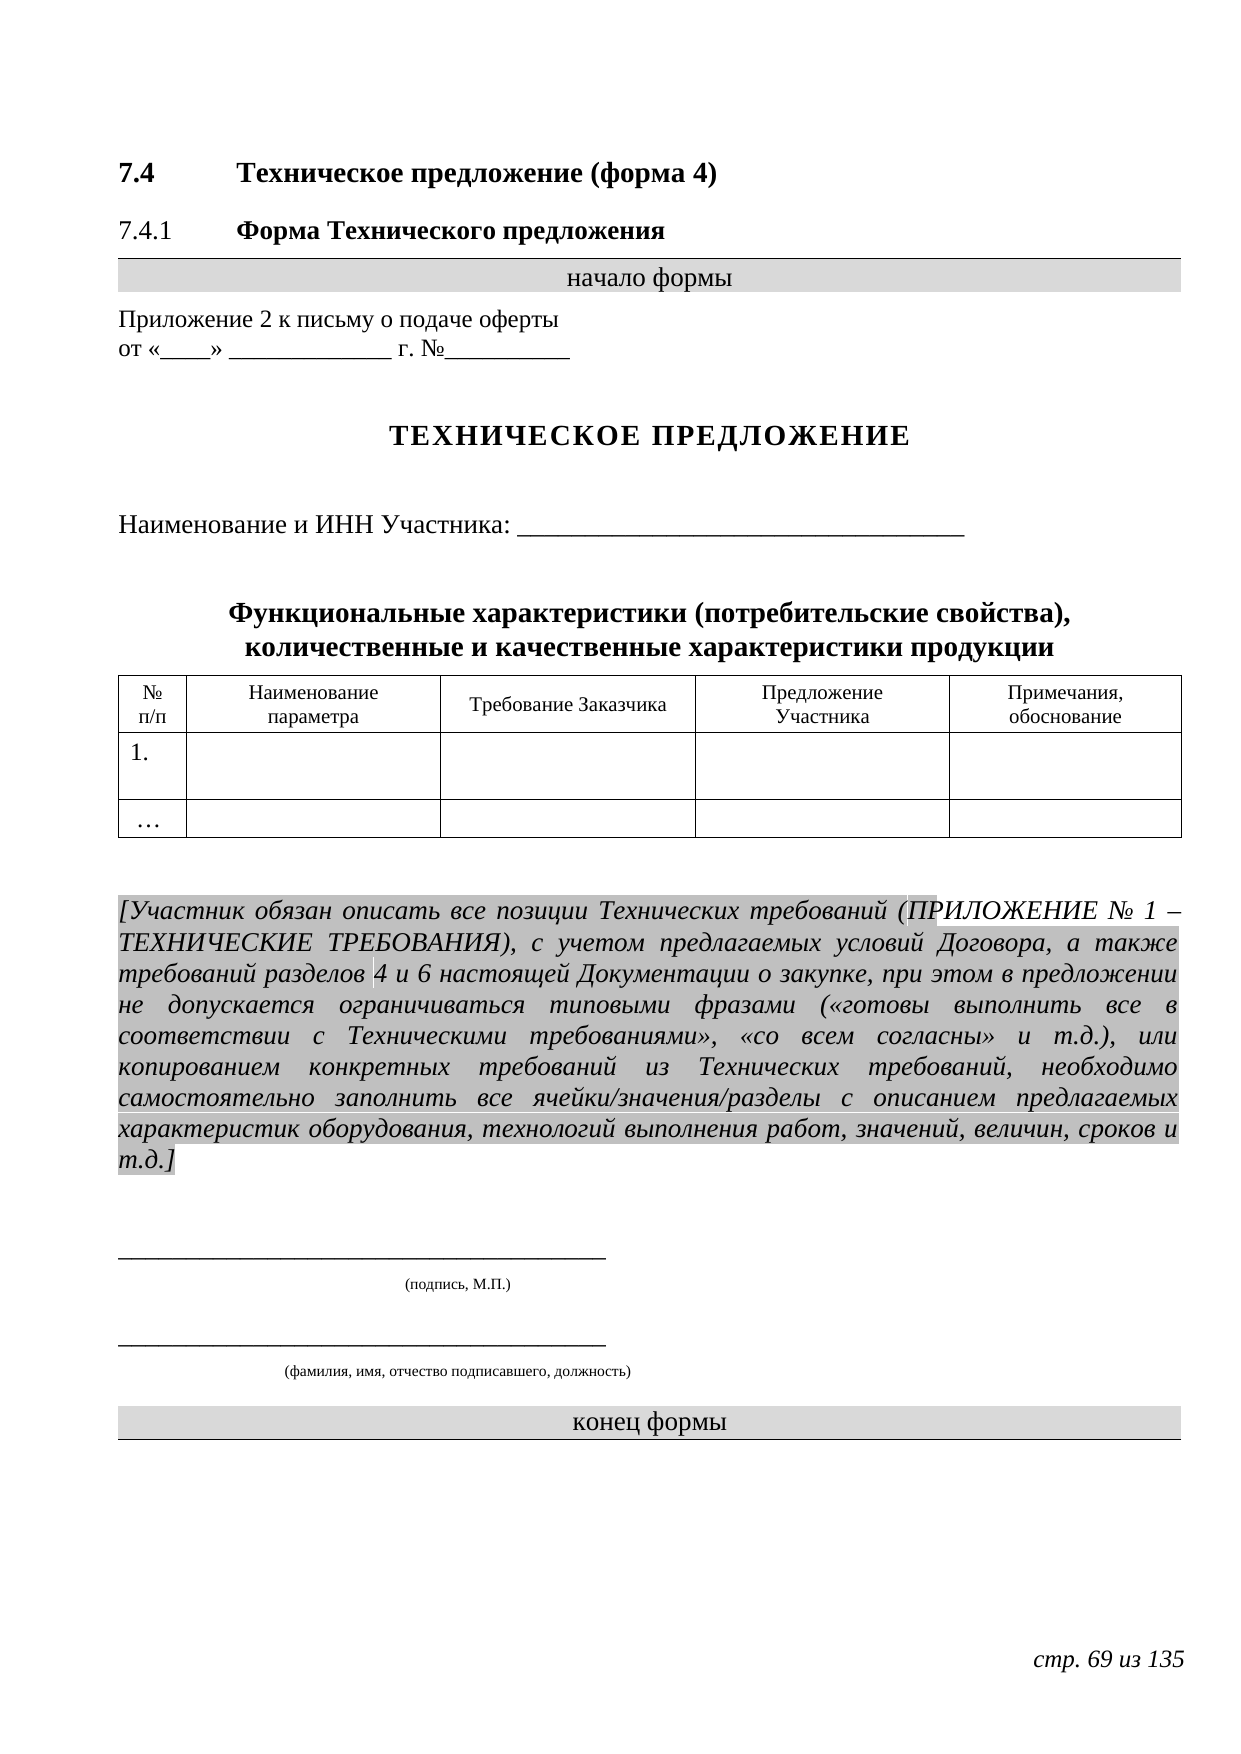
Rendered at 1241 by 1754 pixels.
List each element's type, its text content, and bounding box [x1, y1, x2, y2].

subtitle Техническое предложение (форма 4) [118, 156, 1181, 189]
table_cell [119, 733, 186, 799]
table_cell … [119, 800, 186, 837]
text Техническое предложение [118, 418, 1181, 452]
table_cell [696, 800, 949, 837]
text (фамилия, имя, отчество подписавшего, должность) [118, 1362, 797, 1393]
table_cell [187, 733, 440, 799]
text ____________________________________ [118, 1231, 1181, 1262]
text Форма Технического предложения [118, 214, 1181, 245]
text (подпись, М.П.) [118, 1274, 797, 1306]
table_cell [441, 733, 695, 799]
table_header Предложение Участника [696, 676, 949, 732]
text Приложение 2 к письму о подаче оферты от «____» _____________ г. №__________ [118, 304, 1181, 362]
table_cell [187, 800, 440, 837]
table_cell [950, 733, 1181, 799]
table_cell [441, 800, 695, 837]
text конец формы [118, 1406, 1181, 1439]
table_header Примечания, обоснование [950, 676, 1181, 732]
text ____________________________________ [118, 1318, 1181, 1349]
text Наименование и ИНН Участника: _________________________________ [118, 508, 1181, 539]
text [Участник обязан описать все позиции Технических требований (ПРИЛОЖЕНИЕ № 1 – ТЕХНИЧЕСКИЕ ТРЕБОВАНИЯ), с учетом предлагаемых условий Договора, а также требований разделов 4 и 6 настоящей Документации о закупке, при этом в предложении не допускается ограничиваться типовыми фразами («готовы выполнить все в соответствии с Техническими требованиями», «со всем согласны» и т.д.), или копированием конкретных требований из Технических требований, необходимо самостоятельно заполнить все ячейки/значения/разделы с описанием предлагаемых характеристик оборудования, технологий выполнения работ, значений, величин, сроков и т.д.] [118, 894, 1181, 1175]
table_header Наименование параметра [187, 676, 440, 732]
text начало формы [118, 259, 1181, 292]
text Функциональные характеристики (потребительские свойства), количественные и качественные характеристики продукции [118, 595, 1181, 662]
table_cell [950, 800, 1181, 837]
table_header Требование Заказчика [441, 676, 695, 732]
table_cell [696, 733, 949, 799]
table_header № п/п [119, 676, 186, 732]
